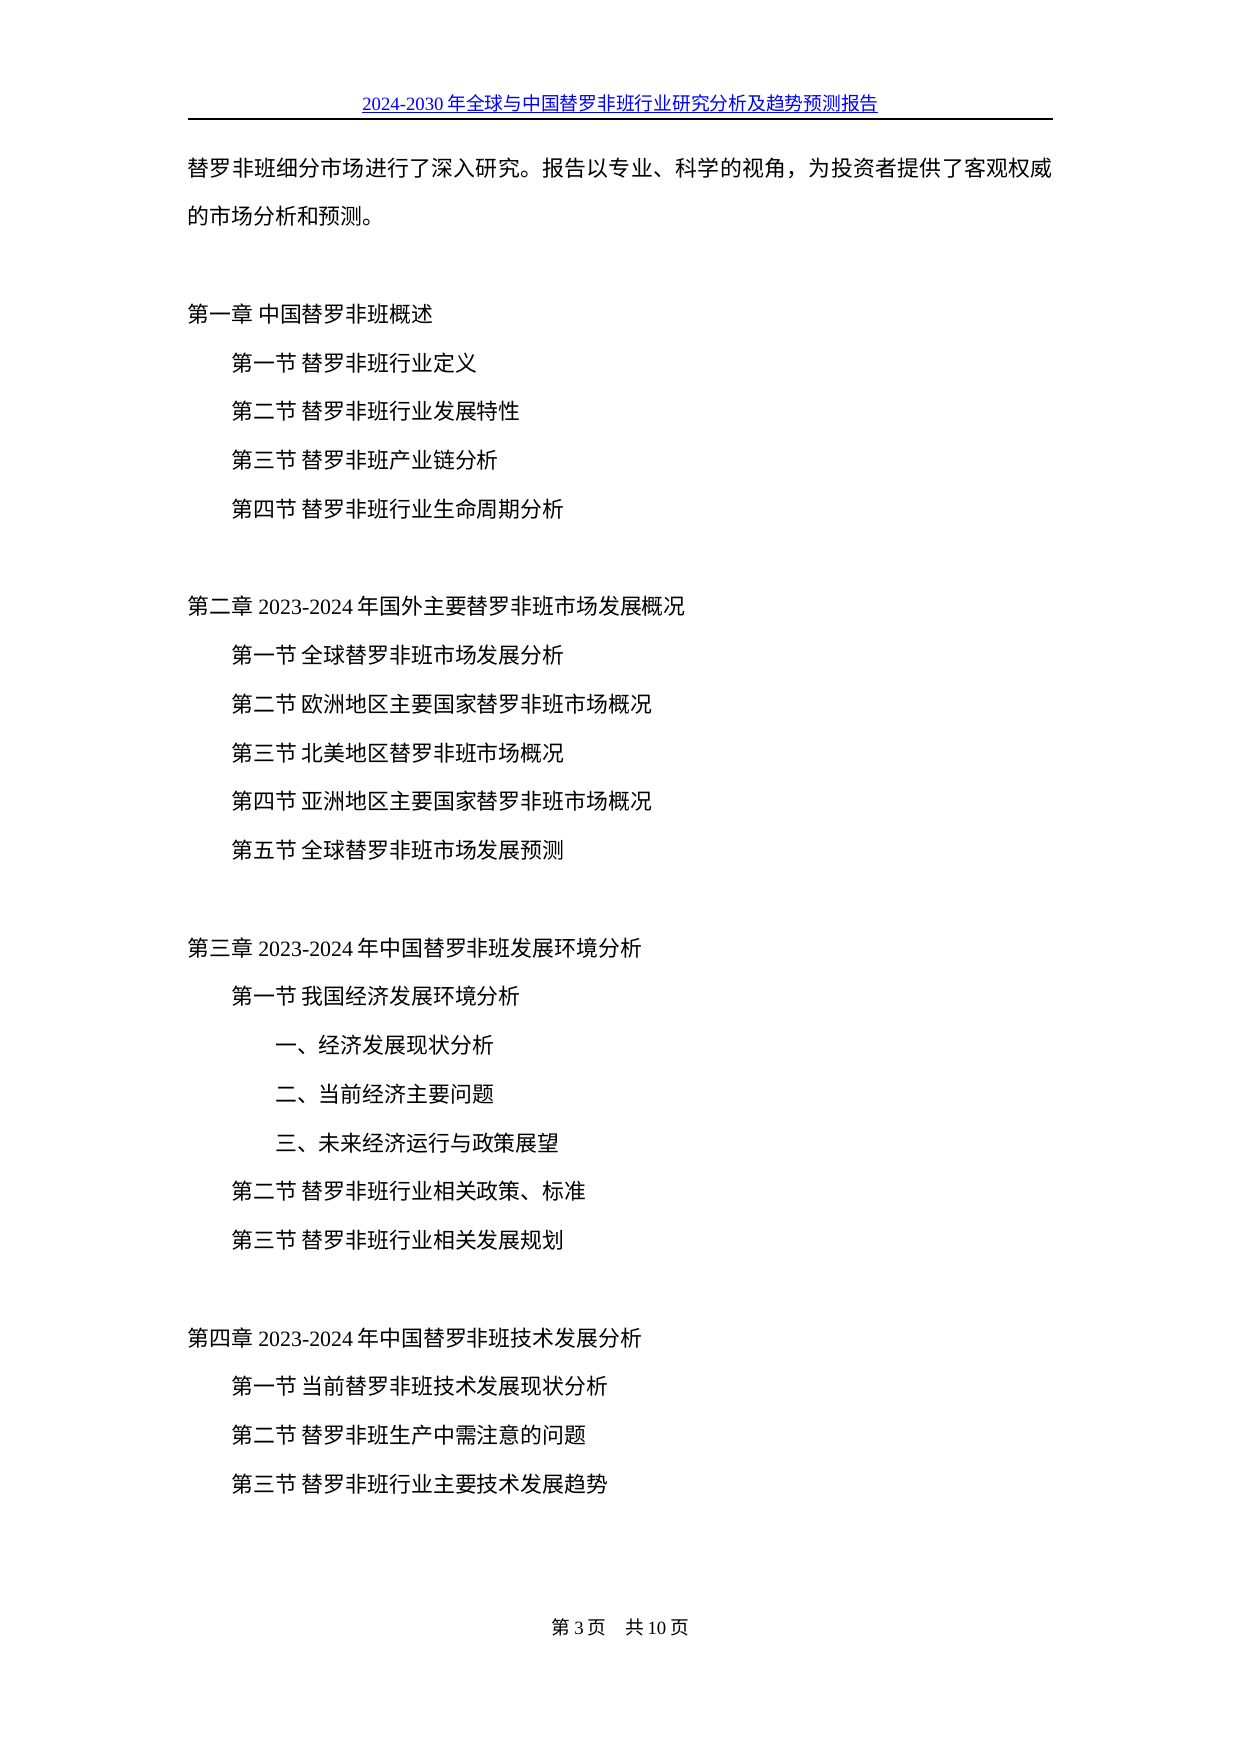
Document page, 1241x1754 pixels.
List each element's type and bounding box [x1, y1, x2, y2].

text [187, 150, 1053, 1499]
